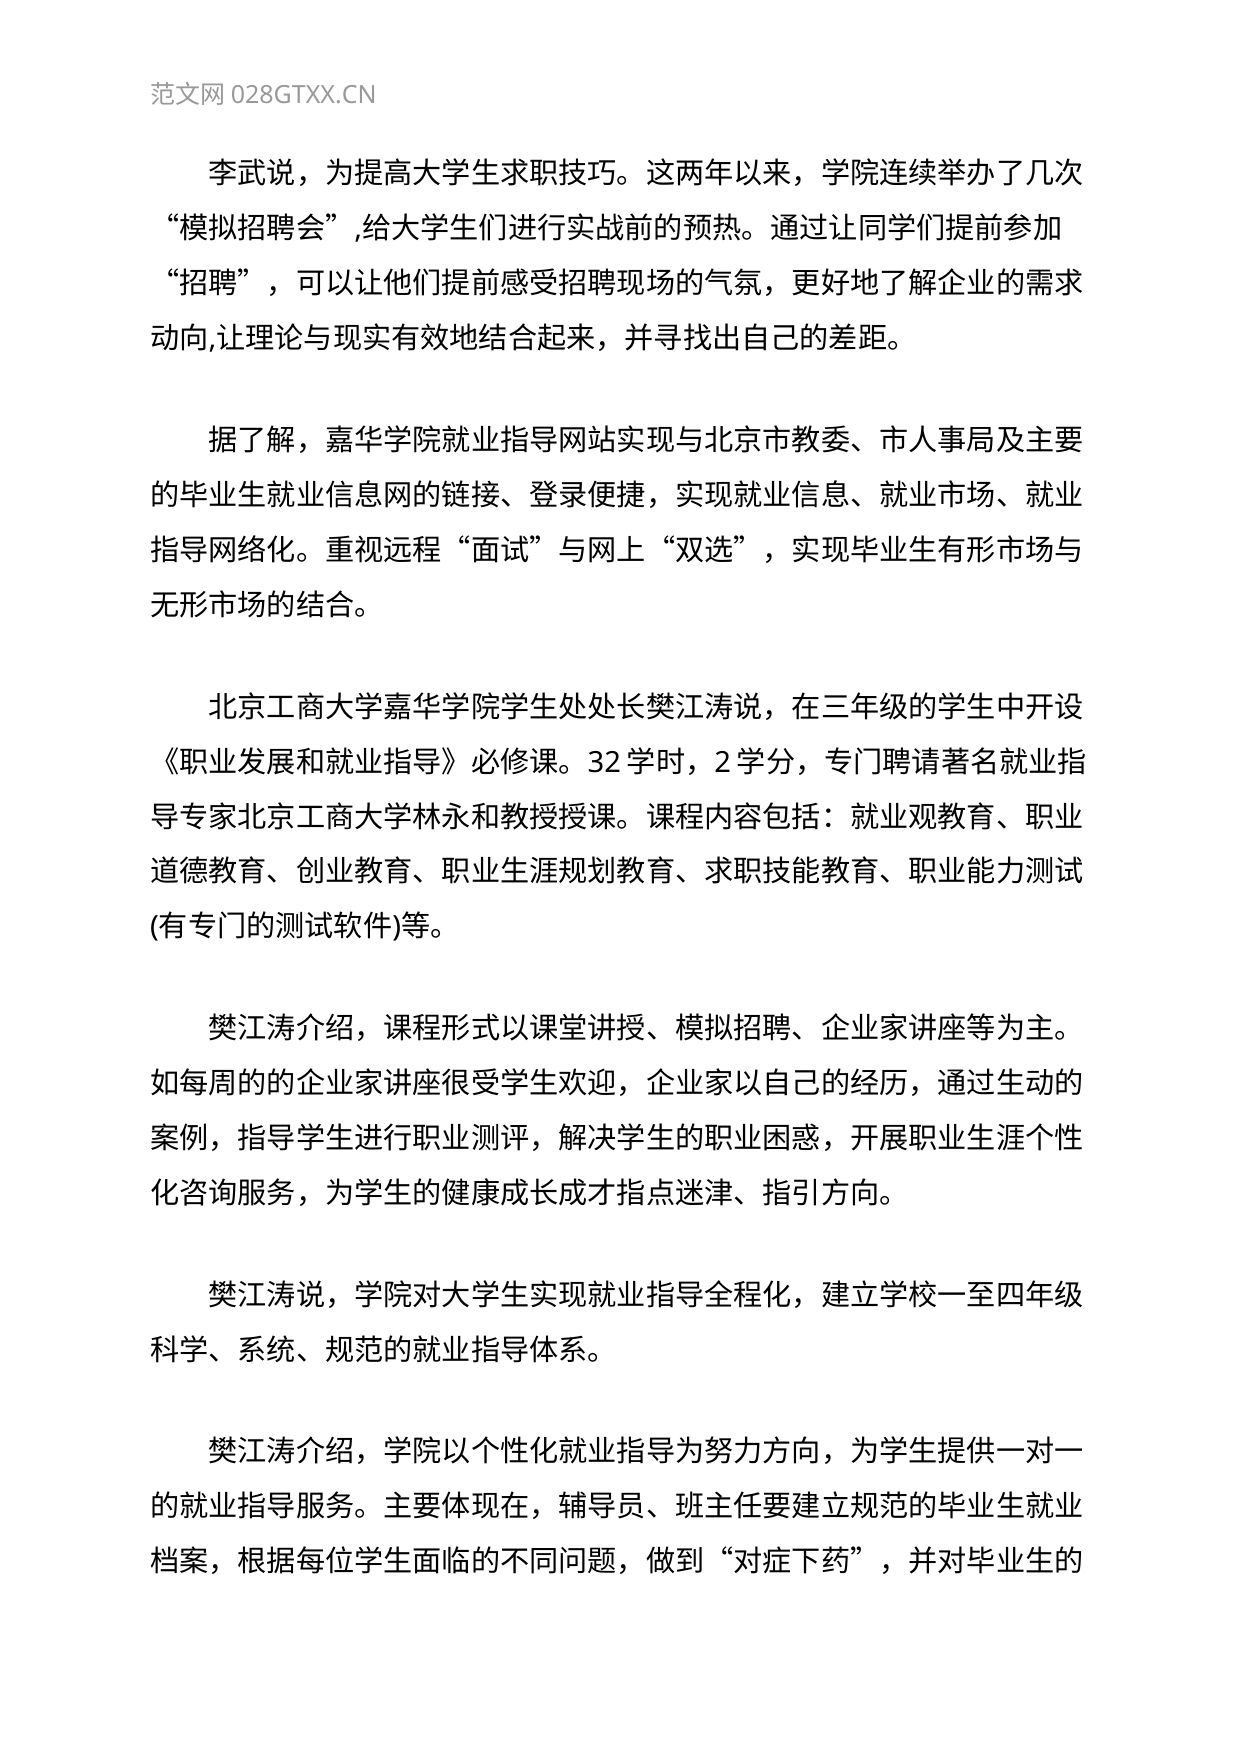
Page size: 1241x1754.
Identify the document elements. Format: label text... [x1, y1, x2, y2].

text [150, 1428, 1090, 1580]
text 李武说，为提高大学生求职技巧。这两年以来，学院连续举办了几次“模拟招聘会”,给大学生们进行实战前的预热。通过让同学们提前参加“招聘”，可以让他们提前感受招聘现场的气氛，更好地了解企业的需求动向,让理论与现实有效地结合起来，并寻找出自己的差距。 [150, 150, 1090, 357]
text 樊江涛说，学院对大学生实现就业指导全程化，建立学校一至四年级科学、系统、规范的就业指导体系。 [150, 1271, 1090, 1368]
text 北京工商大学嘉华学院学生处处长樊江涛说，在三年级的学生中开设《职业发展和就业指导》必修课。32学时，2学分，专门聘请著名就业指导专家北京工商大学林永和教授授课。课程内容包括：就业观教育、职业道德教育、创业教育、职业生涯规划教育、求职技能教育、职业能力测试(有专门的测试软件)等。 [150, 683, 1090, 945]
text 据了解，嘉华学院就业指导网站实现与北京市教委、市人事局及主要的毕业生就业信息网的链接、登录便捷，实现就业信息、就业市场、就业指导网络化。重视远程“面试”与网上“双选”，实现毕业生有形市场与无形市场的结合。 [150, 417, 1090, 624]
text 樊江涛介绍，课程形式以课堂讲授、模拟招聘、企业家讲座等为主。如每周的的企业家讲座很受学生欢迎，企业家以自己的经历，通过生动的案例，指导学生进行职业测评，解决学生的职业困惑，开展职业生涯个性化咨询服务，为学生的健康成长成才指点迷津、指引方向。 [150, 1005, 1090, 1212]
